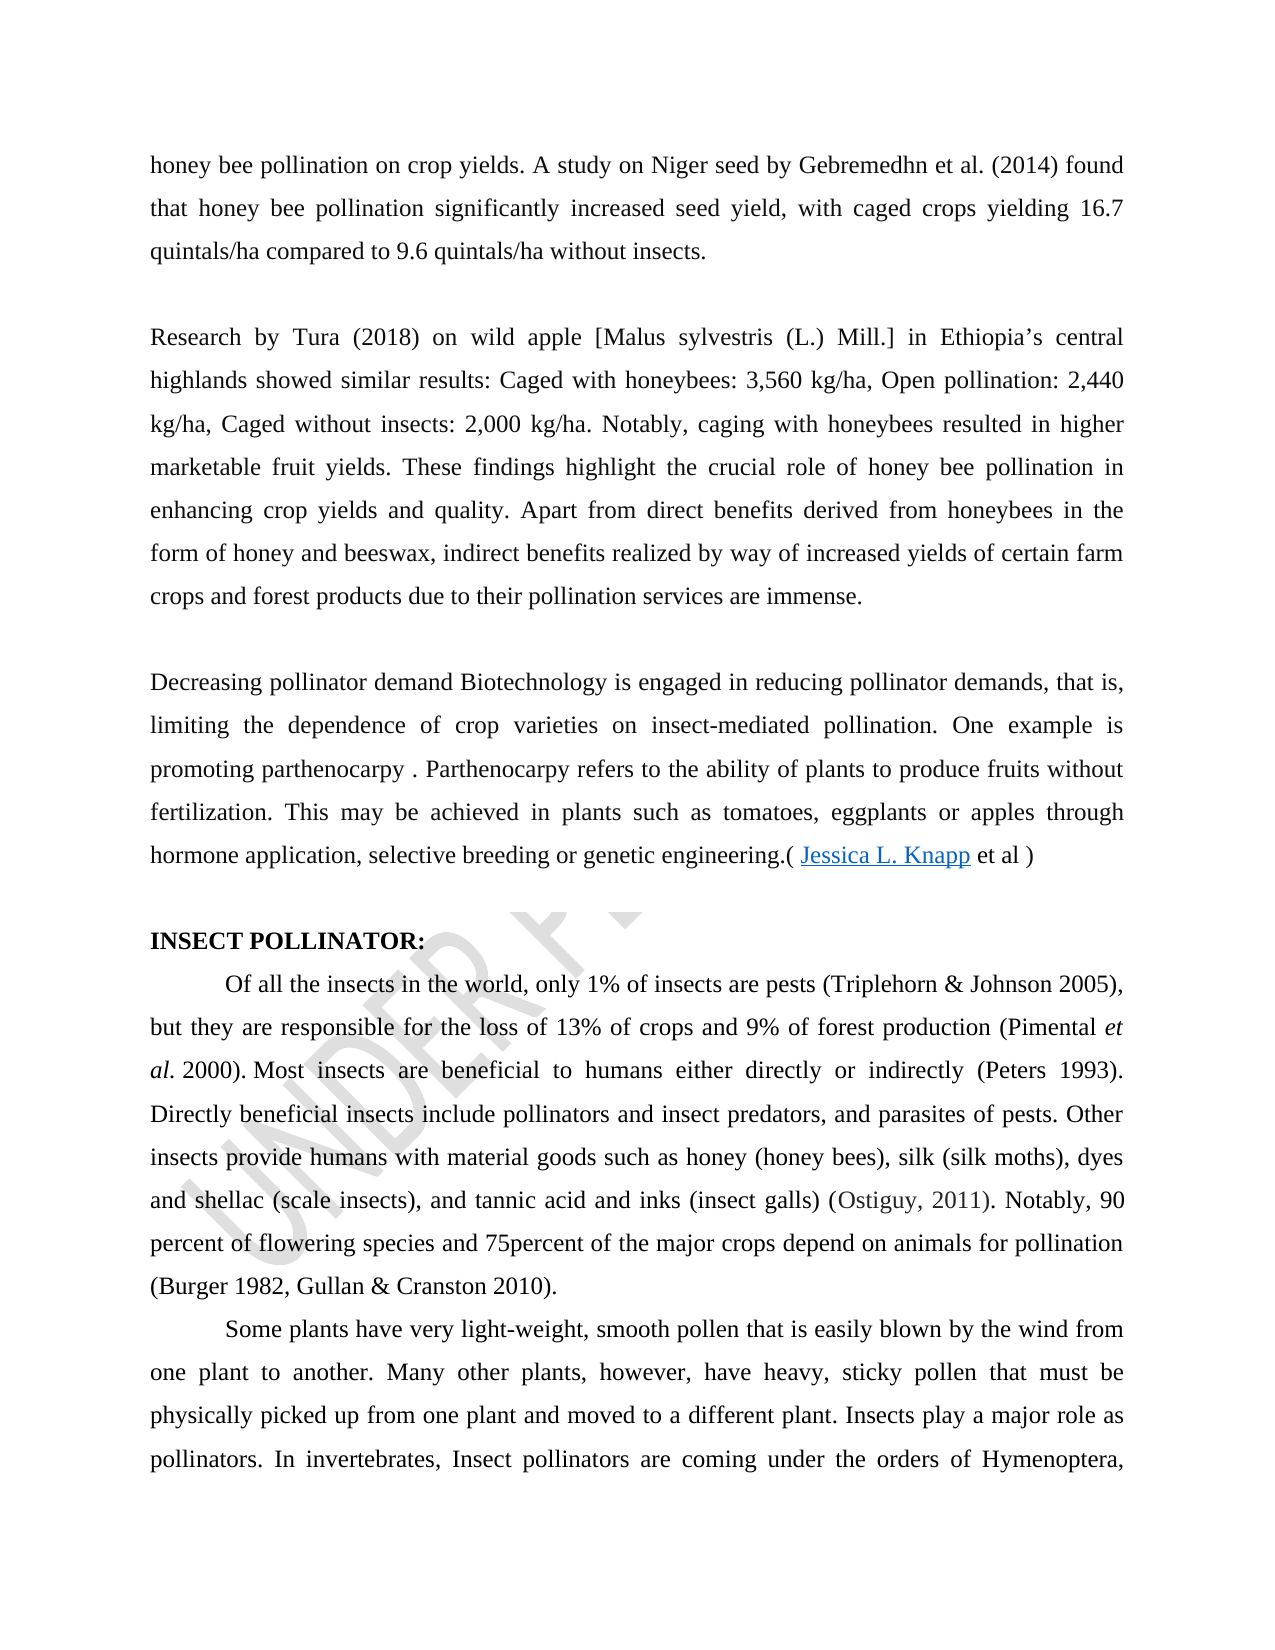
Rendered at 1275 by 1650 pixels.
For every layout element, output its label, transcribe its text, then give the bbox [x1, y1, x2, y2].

text Research by Tura (2018) on wild apple [Malus sylvestris (L.) Mill.] in Ethiopia’s central highlands showed similar results: Caged with honeybees: 3,560 kg/ha, Open pollination: 2,440 kg/ha, Caged without insects: 2,000 kg/ha. Notably, caging with honeybees resulted in higher marketable fruit yields. These findings highlight the crucial role of honey bee pollination in enhancing crop yields and quality. Apart from direct benefits derived from honeybees in the form of honey and beeswax, indirect benefits realized by way of increased yields of certain farm crops and forest products due to their pollination services are immense. [150, 322, 1125, 610]
text Decreasing pollinator demand Biotechnology is engaged in reducing pollinator demands, that is, limiting the dependence of crop varieties on insect-mediated pollination. One example is promoting parthenocarpy . Parthenocarpy refers to the ability of plants to produce fruits without fertilization. This may be achieved in plants such as tomatoes, eggplants or apples through hormone application, selective breeding or genetic engineering.( Jessica L. Knapp et al ) [150, 667, 1125, 869]
text Of all the insects in the world, only 1% of insects are pests (Triplehorn & Johnson 2005), but they are responsible for the loss of 13% of crops and 9% of forest production (Pimental et al. 2000). Most insects are beneficial to humans either directly or indirectly (Peters 1993). Directly beneficial insects include pollinators and insect predators, and parasites of pests. Other insects provide humans with material goods such as honey (honey bees), silk (silk moths), dyes and shellac (scale insects), and tannic acid and inks (insect galls) (Ostiguy, 2011). Notably, 90 percent of flowering species and 75percent of the major crops depend on animals for pollination (Burger 1982, Gullan & Cranston 2010). [150, 969, 1125, 1300]
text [150, 1314, 1125, 1472]
text INSECT POLLINATOR: [150, 926, 1125, 955]
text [150, 150, 1125, 265]
